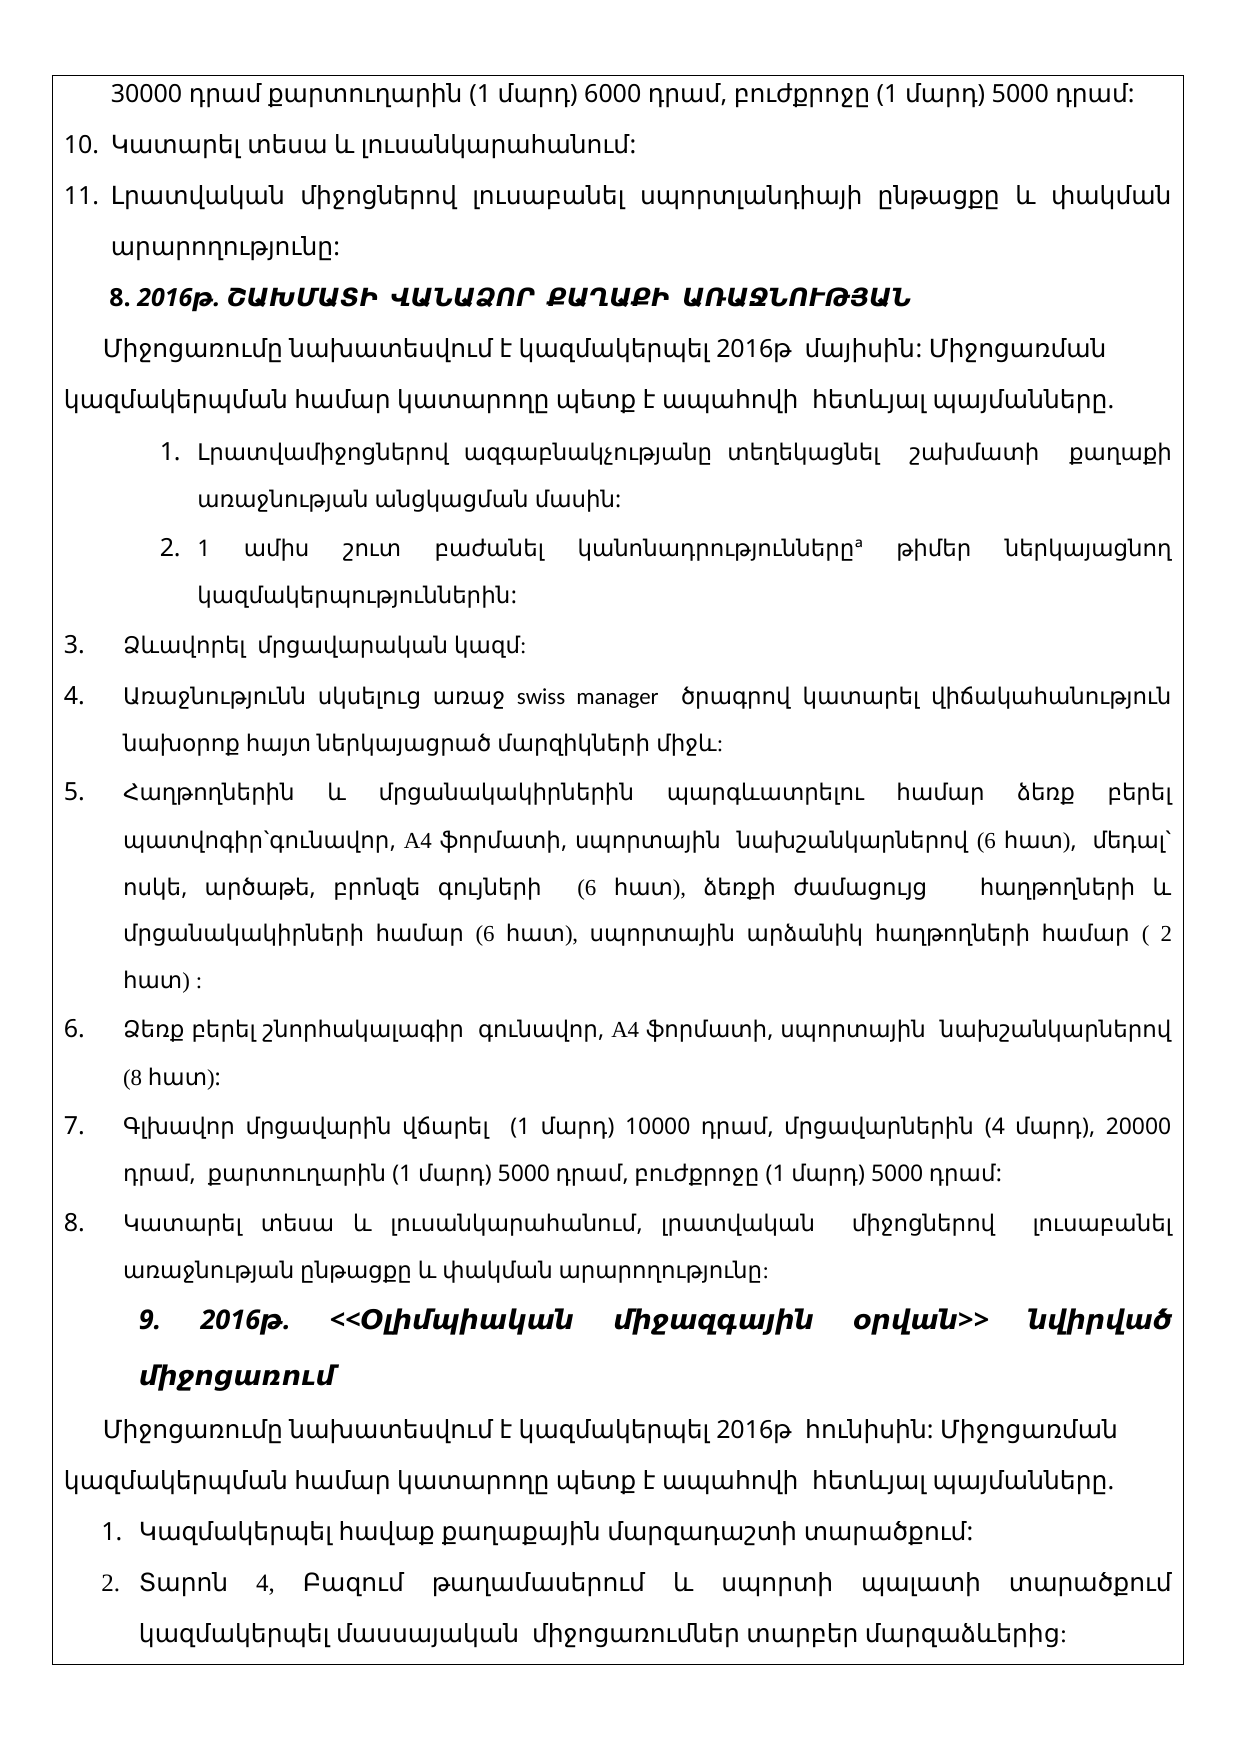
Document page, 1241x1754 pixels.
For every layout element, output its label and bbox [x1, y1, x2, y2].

table_cell [53, 76, 1183, 1664]
